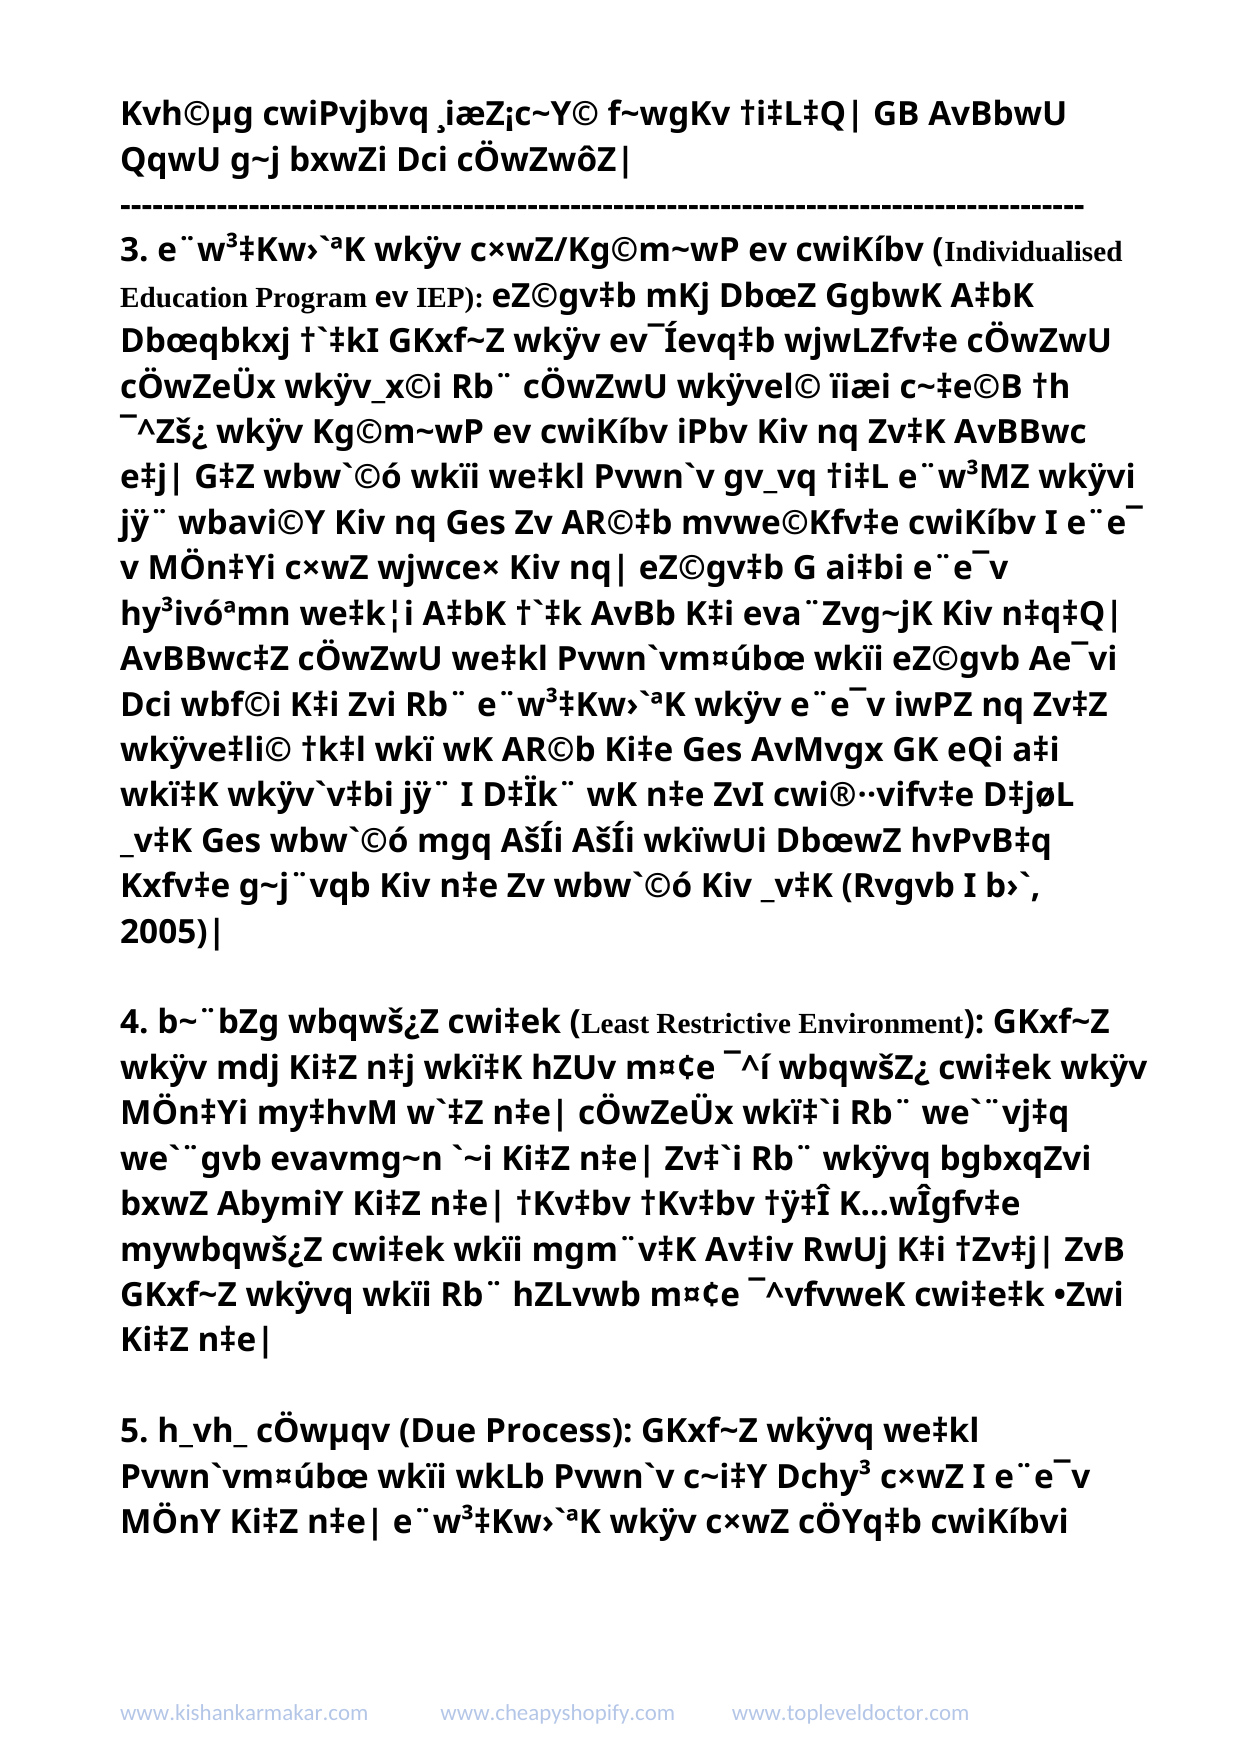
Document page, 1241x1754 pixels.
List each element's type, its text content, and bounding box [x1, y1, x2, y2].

text ------------------------------------------------------------------------------------------ [120, 181, 1150, 226]
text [120, 90, 1150, 181]
text 3. e¨w³‡Kw›`ªK wkÿv c×wZ/Kg©m~wP ev cwiKíbv (Individualised Education Program ev IEP): eZ©gv‡b mKj DbœZ GgbwK A‡bK Dbœqbkxj †`‡kI GKxf~Z wkÿv ev¯Íevq‡b wjwLZfv‡e cÖwZwU cÖwZeÜx wkÿv_x©i Rb¨ cÖwZwU wkÿvel© ïiæi c~‡e©B †h ¯^Zš¿ wkÿv Kg©m~wP ev cwiKíbv iPbv Kiv nq Zv‡K AvBBwc e‡j| G‡Z wbw`©ó wkïi we‡kl Pvwn`v gv_vq †i‡L e¨w³MZ wkÿvi jÿ¨ wbavi©Y Kiv nq Ges Zv AR©‡b mvwe©Kfv‡e cwiKíbv I e¨e¯ v MÖn‡Yi c×wZ wjwce× Kiv nq| eZ©gv‡b G ai‡bi e¨e¯ v hy³ivóªmn we‡k¦i A‡bK †`‡k AvBb K‡i eva¨Zvg~jK Kiv n‡q‡Q| AvBBwc‡Z cÖwZwU we‡kl Pvwn`vm¤úbœ wkïi eZ©gvb Ae¯ vi Dci wbf©i K‡i Zvi Rb¨ e¨w³‡Kw›`ªK wkÿv e¨e¯ v iwPZ nq Zv‡Z wkÿve‡li© †k‡l wkï wK AR©b Ki‡e Ges AvMvgx GK eQi a‡i wkï‡K wkÿv`v‡bi jÿ¨ I D‡Ïk¨ wK n‡e ZvI cwi®‥vifv‡e D‡jøL _v‡K Ges wbw`©ó mgq AšÍi AšÍi wkïwUi DbœwZ hvPvB‡q Kxfv‡e g~j¨vqb Kiv n‡e Zv wbw`©ó Kiv _v‡K (Rvgvb I b›`, 2005)| [120, 226, 1150, 953]
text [120, 1407, 1150, 1543]
text 4. b~¨bZg wbqwš¿Z cwi‡ek (Least Restrictive Environment): GKxf~Z wkÿv mdj Ki‡Z n‡j wkï‡K hZUv m¤¢e ¯^í wbqwšZ¿ cwi‡ek wkÿv MÖn‡Yi my‡hvM w`‡Z n‡e| cÖwZeÜx wkï‡`i Rb¨ we`¨vj‡q we`¨gvb evavmg~n `~i Ki‡Z n‡e| Zv‡`i Rb¨ wkÿvq bgbxqZvi bxwZ AbymiY Ki‡Z n‡e| †Kv‡bv †Kv‡bv †ÿ‡Î K…wÎgfv‡e mywbqwš¿Z cwi‡ek wkïi mgm¨v‡K Av‡iv RwUj K‡i †Zv‡j| ZvB GKxf~Z wkÿvq wkïi Rb¨ hZLvwb m¤¢e ¯^vfvweK cwi‡e‡k •Zwi Ki‡Z n‡e| [120, 998, 1150, 1362]
